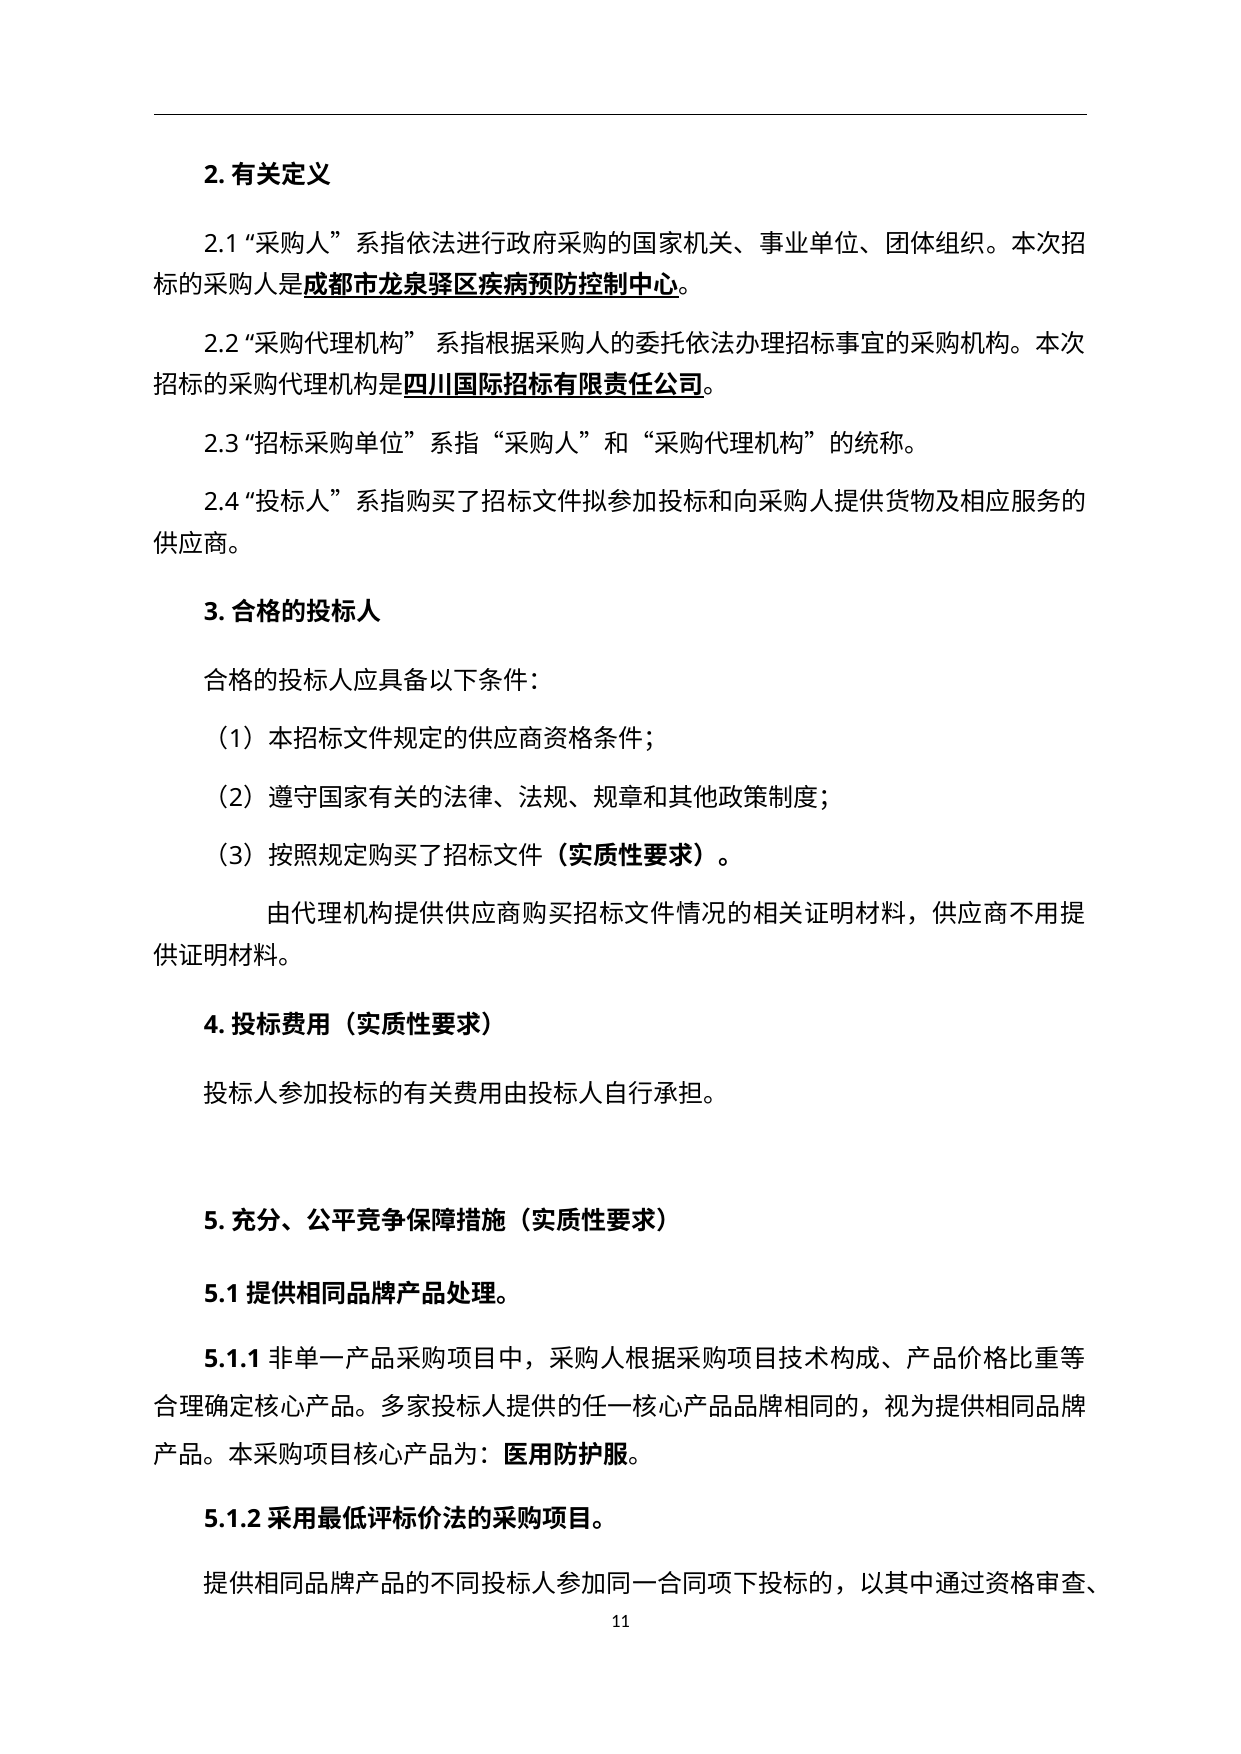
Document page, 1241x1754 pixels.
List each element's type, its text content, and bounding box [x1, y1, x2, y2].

text 2.4 “投标人”系指购买了招标文件拟参加投标和向采购人提供货物及相应服务的供应商。 [153, 477, 1087, 560]
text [154, 1554, 1087, 1602]
text 2.2 “采购代理机构” 系指根据采购人的委托依法办理招标事宜的采购机构。本次招标的采购代理机构是四川国际招标有限责任公司。 [153, 319, 1087, 402]
text 投标人参加投标的有关费用由投标人自行承担。 [153, 1069, 1087, 1110]
subtitle 2. 有关定义 [153, 150, 1087, 192]
text （2）遵守国家有关的法律、法规、规章和其他政策制度； [153, 773, 1087, 814]
text （1）本招标文件规定的供应商资格条件； [153, 714, 1087, 756]
subtitle 4. 投标费用（实质性要求） [153, 1000, 1087, 1042]
text 2.3 “招标采购单位”系指“采购人”和“采购代理机构”的统称。 [153, 419, 1087, 460]
subtitle 5. 充分、公平竞争保障措施（实质性要求） [153, 1196, 1087, 1237]
text 5.1 提供相同品牌产品处理。 [154, 1264, 1087, 1312]
text 2.1 “采购人”系指依法进行政府采购的国家机关、事业单位、团体组织。本次招标的采购人是成都市龙泉驿区疾病预防控制中心。 [153, 219, 1087, 302]
text 由代理机构提供供应商购买招标文件情况的相关证明材料，供应商不用提供证明材料。 [153, 889, 1087, 973]
text 5.1.2 采用最低评标价法的采购项目。 [154, 1489, 1087, 1537]
text 5.1.1 非单一产品采购项目中，采购人根据采购项目技术构成、产品价格比重等合理确定核心产品。多家投标人提供的任一核心产品品牌相同的，视为提供相同品牌产品。本采购项目核心产品为：医用防护服。 [154, 1329, 1087, 1473]
text 合格的投标人应具备以下条件： [153, 656, 1087, 698]
subtitle 3. 合格的投标人 [153, 587, 1087, 629]
text （3）按照规定购买了招标文件（实质性要求）。 [153, 831, 1087, 873]
